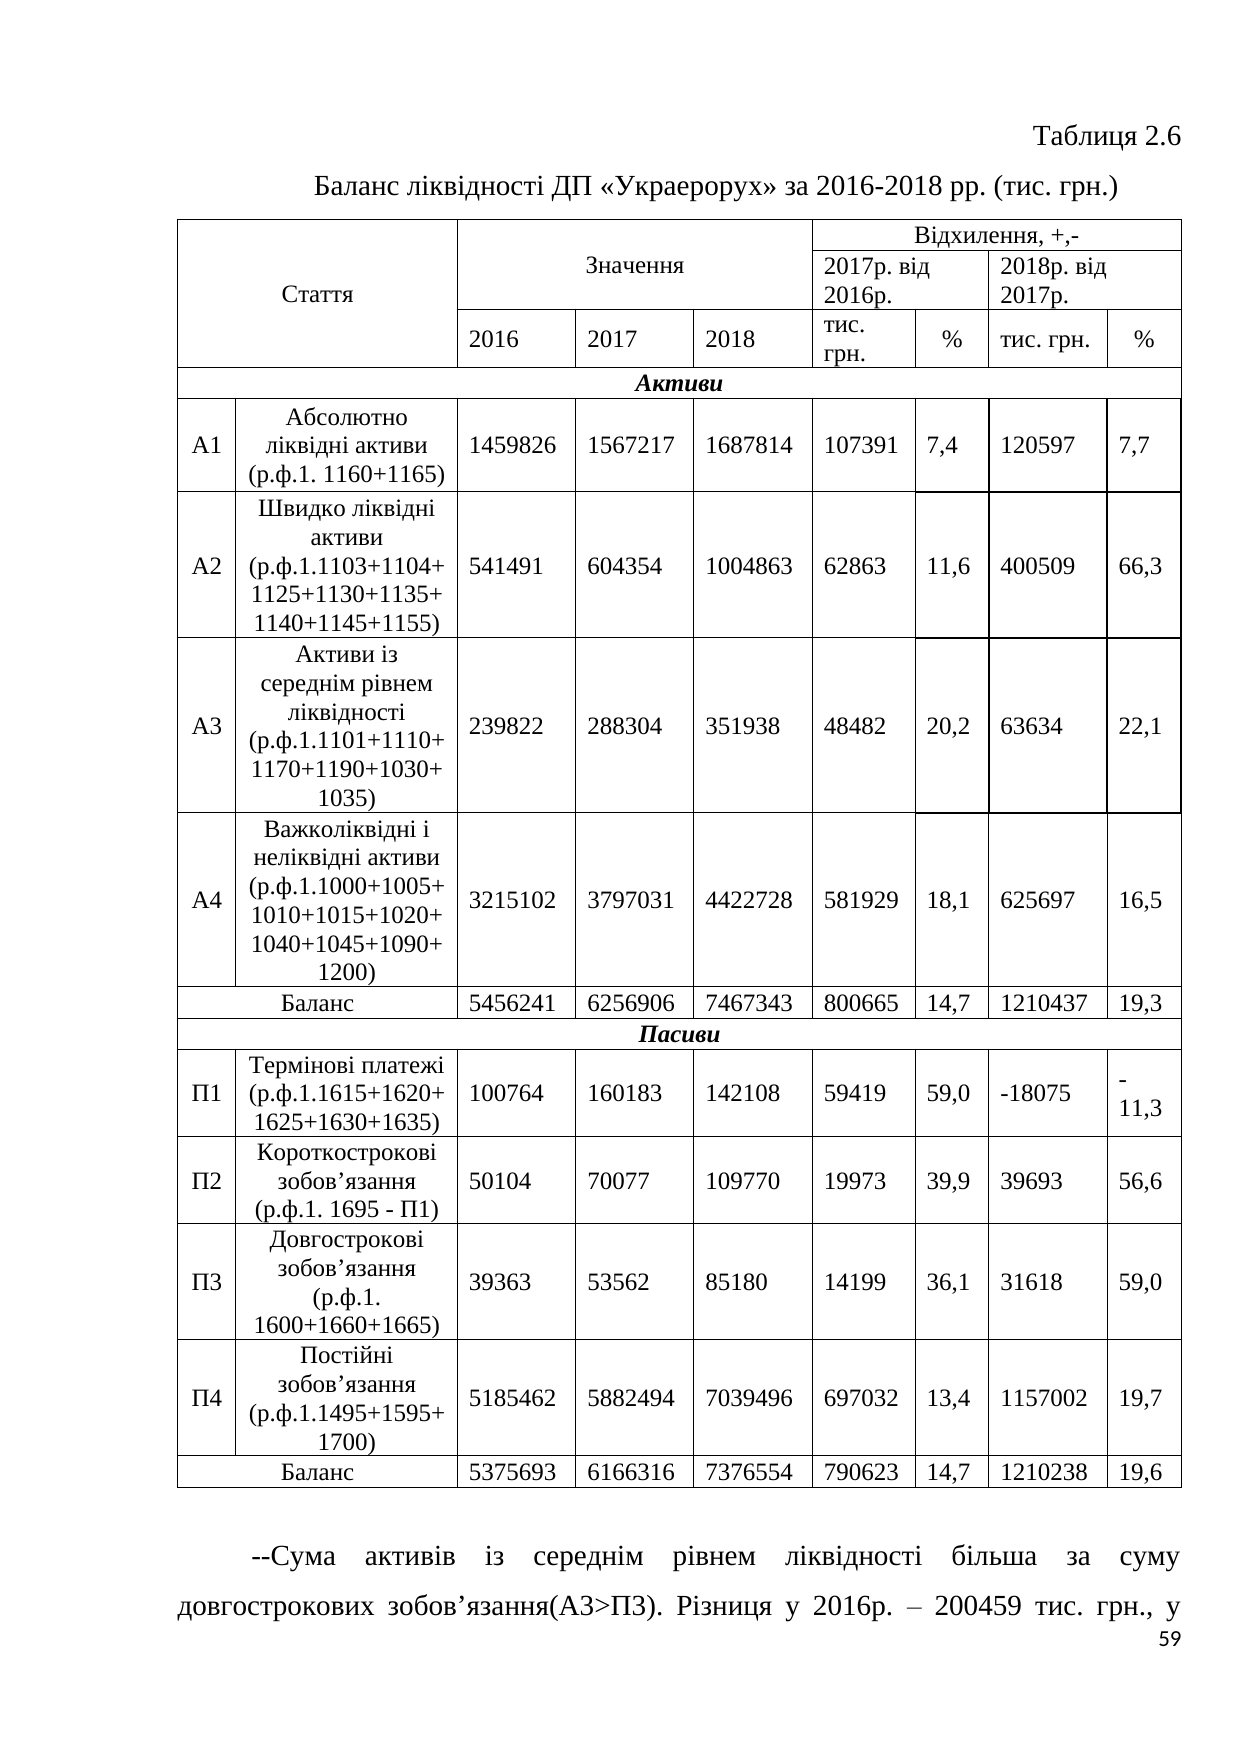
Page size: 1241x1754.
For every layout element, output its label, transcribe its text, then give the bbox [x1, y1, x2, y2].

table_cell 70077‬ [576, 1137, 693, 1223]
table_cell 7376554‬ [694, 1456, 812, 1487]
table_cell 14,7 [916, 987, 988, 1017]
table_cell Пасиви [178, 1019, 1181, 1049]
table_cell 1004863‬ [694, 492, 812, 637]
table_cell -11,3 [1108, 1050, 1181, 1136]
table_cell 1459826 [458, 399, 575, 491]
table_cell 1567217 [576, 399, 693, 491]
table_header Стаття [178, 220, 457, 367]
table_cell 19,6 [1108, 1456, 1181, 1487]
table_cell А4 [178, 813, 235, 986]
table_cell 7467343‬ [694, 987, 812, 1017]
table_cell 48482 [813, 638, 915, 812]
table_cell Важколіквідні і неліквідні активи (р.ф.1.1000+1005+1010+1015+1020+1040+1045+1090+1200) [236, 813, 457, 986]
table_cell 56,6 [1108, 1137, 1181, 1223]
table_cell 3215102‬ [458, 813, 575, 986]
table_cell 63634 [990, 639, 1106, 812]
table_cell 2018р. від 2017р. [989, 251, 1181, 308]
table_cell 13,4 [916, 1340, 988, 1455]
table_cell 160183 [576, 1050, 693, 1136]
table_cell 697032 [813, 1340, 915, 1455]
table_cell П2 [178, 1137, 235, 1223]
table_cell 59,0 [1108, 1224, 1181, 1339]
table_cell Активи [178, 368, 1181, 397]
table_cell 59419 [813, 1050, 915, 1136]
table_cell -18075 [989, 1050, 1107, 1136]
table_cell 31618 [989, 1224, 1107, 1339]
table_header Значення [458, 220, 812, 308]
table_cell тис. грн. [989, 310, 1107, 367]
table_cell П3 [178, 1224, 235, 1339]
table_cell П4 [178, 1340, 235, 1455]
table_cell 66,3 [1108, 493, 1180, 637]
table_cell 39693 [989, 1137, 1107, 1223]
table_cell 14,7 [916, 1456, 988, 1487]
table_cell Абсолютно ліквідні активи (р.ф.1. 1160+1165) [236, 399, 457, 491]
table_cell тис. грн. [813, 310, 915, 367]
table_cell А3 [178, 638, 235, 812]
table_cell 6256906‬ [576, 987, 693, 1017]
table_cell 36,1 [916, 1224, 988, 1339]
table_cell 7039496‬ [694, 1340, 812, 1455]
table_cell 85180 [694, 1224, 812, 1339]
table_cell 5882494 [576, 1340, 693, 1455]
table_cell 239822‬ [458, 638, 575, 812]
table_cell % [916, 310, 988, 367]
table_cell 604354‬ [576, 492, 693, 637]
table_cell 288304 [576, 638, 693, 812]
table_header Відхилення, +,- [813, 220, 1181, 250]
table_cell Довгострокові зобов’язання (р.ф.1. 1600+1660+1665) [236, 1224, 457, 1339]
table_cell 351938‬ [694, 638, 812, 812]
table_cell 2017р. від 2016р. [813, 251, 988, 308]
table_cell 19973 [813, 1137, 915, 1223]
table_cell % [1108, 310, 1181, 367]
table_cell 541491‬ [458, 492, 575, 637]
table_cell 107391 [813, 399, 915, 491]
table_cell 2016 [458, 310, 575, 367]
table_cell 59,0 [916, 1050, 988, 1136]
table_cell 109770 [694, 1137, 812, 1223]
table_cell 62863 [813, 492, 915, 637]
table_cell А2 [178, 492, 235, 637]
table_cell 5456241‬ [458, 987, 575, 1017]
table_cell 7,4 [916, 399, 988, 491]
table_cell Постійні зобов’язання (р.ф.1.1495+1595+1700) [236, 1340, 457, 1455]
table_cell 790623 [813, 1456, 915, 1487]
text Таблиця 2.6 [177, 118, 1181, 152]
table_cell 14199 [813, 1224, 915, 1339]
table_cell А1 [178, 399, 235, 491]
table_cell 142108‬ [694, 1050, 812, 1136]
table_cell 19,3 [1108, 987, 1181, 1017]
table_cell 20,2 [916, 639, 988, 812]
table_cell 3797031‬ [576, 813, 693, 986]
table_cell 22,1 [1108, 639, 1180, 812]
table_cell Термінові платежі (р.ф.1.1615+1620+1625+1630+1635) [236, 1050, 457, 1136]
table_cell 5375693‬ [458, 1456, 575, 1487]
table_cell 100764 [458, 1050, 575, 1136]
table_cell 11,6 [916, 493, 988, 637]
table_cell 1210437 [989, 987, 1107, 1017]
table_cell Активи із середнім рівнем ліквідності (р.ф.1.1101+1110+1170+1190+1030+1035) [236, 638, 457, 812]
table_cell 50104‬ [458, 1137, 575, 1223]
table_cell 581929 [813, 813, 915, 986]
table_cell 7,7 [1108, 399, 1180, 491]
table_cell 16,5 [1108, 814, 1181, 986]
table_cell 625697 [989, 814, 1107, 986]
table_cell 2018 [694, 310, 812, 367]
table_cell Баланс [178, 987, 457, 1017]
table_cell Швидко ліквідні активи (р.ф.1.1103+1104+1125+1130+1135+1140+1145+1155) [236, 492, 457, 637]
table_cell 19,7 [1108, 1340, 1181, 1455]
table_cell 1157002 [989, 1340, 1107, 1455]
table_cell П1 [178, 1050, 235, 1136]
table_cell 1687814 [694, 399, 812, 491]
table_cell 1210238 [989, 1456, 1107, 1487]
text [177, 1538, 1181, 1622]
table_cell 18,1 [916, 814, 988, 986]
table_cell 39,9 [916, 1137, 988, 1223]
table_cell 2017 [576, 310, 693, 367]
table_cell Баланс [178, 1456, 457, 1487]
text Баланс ліквідності ДП «Украерорух» за 2016-2018 рр. (тис. грн.) [177, 168, 1181, 202]
table_cell 120597 [990, 399, 1106, 491]
table_cell 800665‬ [813, 987, 915, 1017]
table_cell 53562 [576, 1224, 693, 1339]
table_cell Короткострокові зобов’язання (р.ф.1. 1695 - П1) [236, 1137, 457, 1223]
table_cell 4422728 [694, 813, 812, 986]
table_cell 400509 [990, 493, 1106, 637]
table_cell 39363 [458, 1224, 575, 1339]
table_cell 6166316 [576, 1456, 693, 1487]
table_cell 5185462‬ [458, 1340, 575, 1455]
